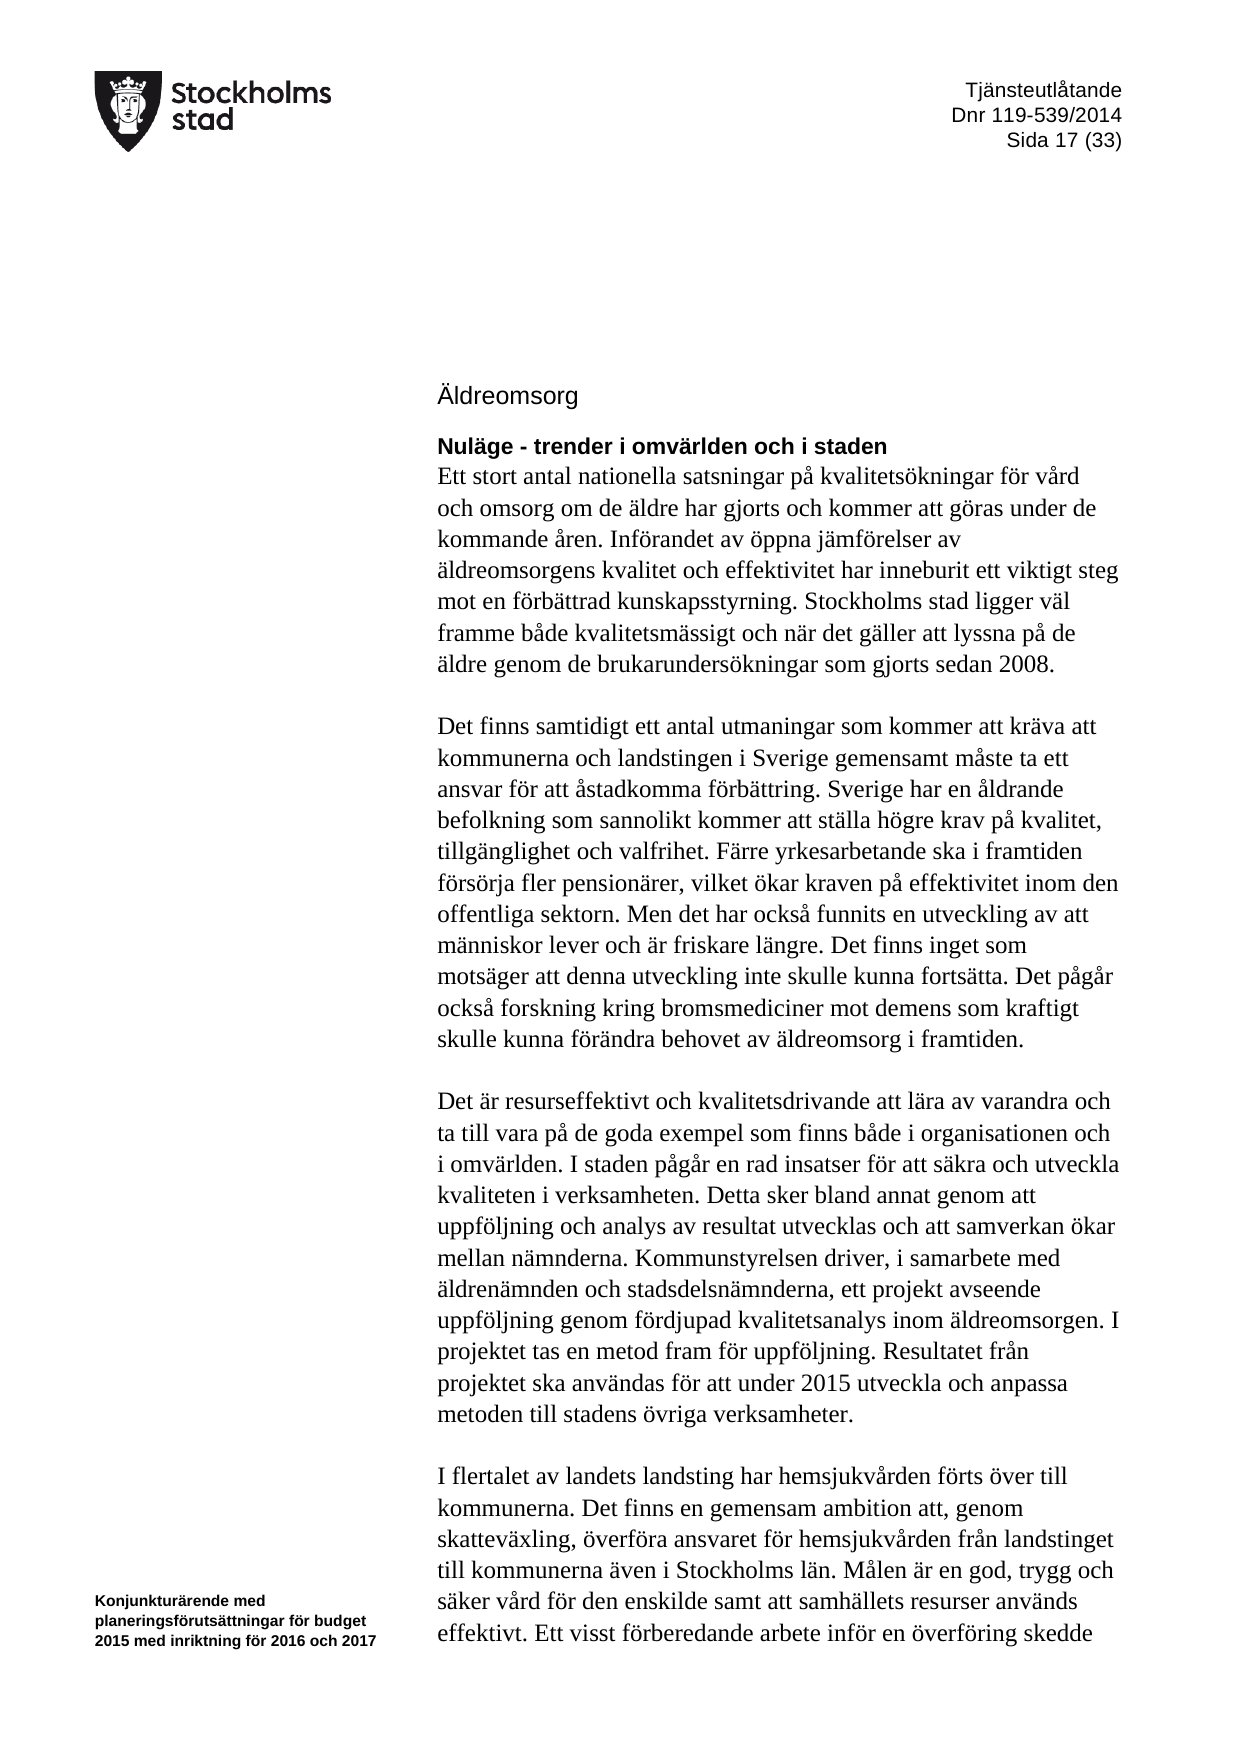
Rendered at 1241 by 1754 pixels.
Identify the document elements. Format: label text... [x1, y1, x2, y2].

text Det är resurseffektivt och kvalitetsdrivande att lära av varandra och ta till vara på de goda exempel som finns både i organisationen och i omvärlden. I staden pågår en rad insatser för att säkra och utveckla kvaliteten i verksamheten. Detta sker bland annat genom att uppföljning och analys av resultat utvecklas och att samverkan ökar mellan nämnderna. Kommunstyrelsen driver, i samarbete med äldrenämnden och stadsdelsnämnderna, ett projekt avseende uppföljning genom fördjupad kvalitetsanalys inom äldreomsorgen. I projektet tas en metod fram för uppföljning. Resultatet från projektet ska användas för att under 2015 utveckla och anpassa metoden till stadens övriga verksamheter. [437, 1084, 1122, 1428]
picture [94, 71, 331, 152]
subtitle Äldreomsorg [437, 381, 1122, 410]
text Det finns samtidigt ett antal utmaningar som kommer att kräva att kommunerna och landstingen i Sverige gemensamt måste ta ett ansvar för att åstadkomma förbättring. Sverige har en åldrande befolkning som sannolikt kommer att ställa högre krav på kvalitet, tillgänglighet och valfrihet. Färre yrkesarbetande ska i framtiden försörja fler pensionärer, vilket ökar kraven på effektivitet inom den offentliga sektorn. Men det har också funnits en utveckling av att människor lever och är friskare längre. Det finns inget som motsäger att denna utveckling inte skulle kunna fortsätta. Det pågår också forskning kring bromsmediciner mot demens som kraftigt skulle kunna förändra behovet av äldreomsorg i framtiden. [437, 709, 1122, 1053]
subtitle Nuläge - trender i omvärlden och i staden [437, 433, 1122, 459]
text Ett stort antal nationella satsningar på kvalitetsökningar för vård och omsorg om de äldre har gjorts och kommer att göras under de kommande åren. Införandet av öppna jämförelser av äldreomsorgens kvalitet och effektivitet har inneburit ett viktigt steg mot en förbättrad kunskapsstyrning. Stockholms stad ligger väl framme både kvalitetsmässigt och när det gäller att lyssna på de äldre genom de brukarundersökningar som gjorts sedan 2008. [437, 459, 1122, 678]
